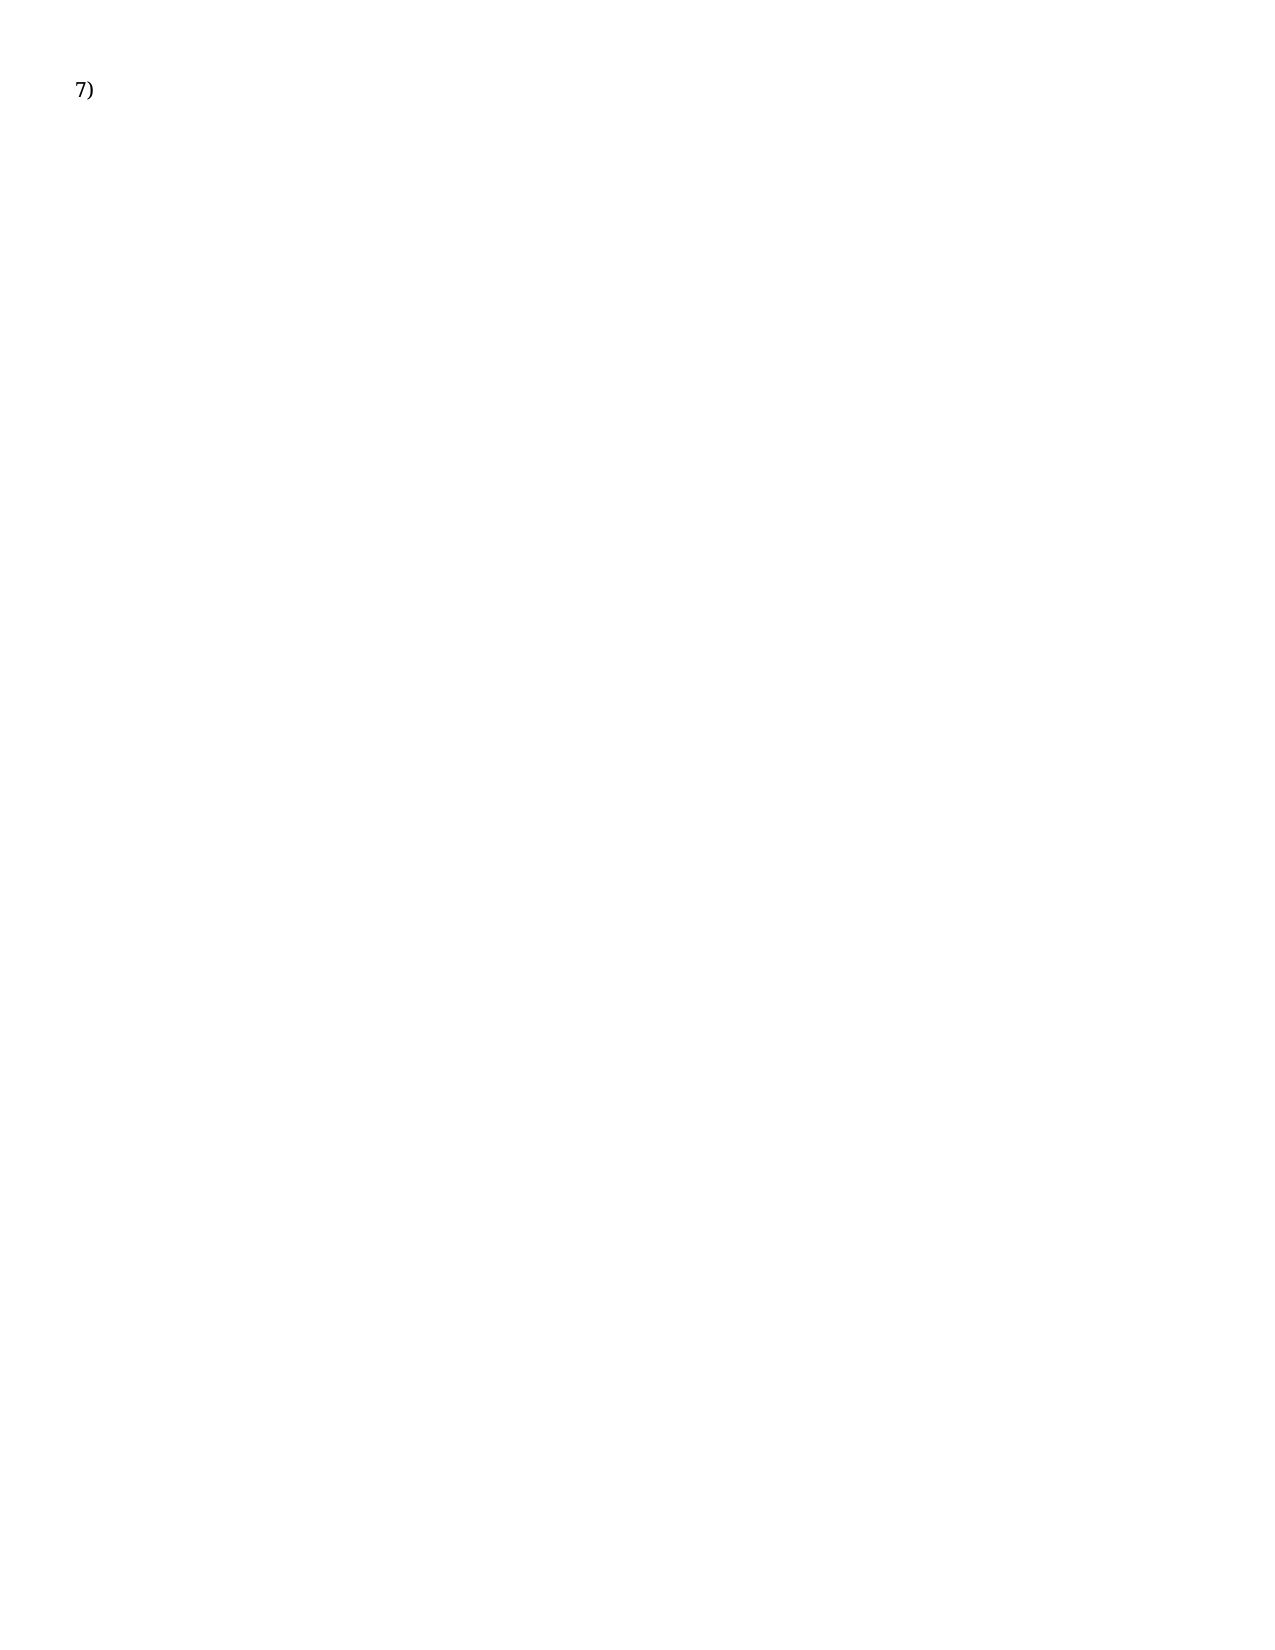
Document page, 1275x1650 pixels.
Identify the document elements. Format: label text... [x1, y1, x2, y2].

text 7) [75, 75, 1200, 103]
